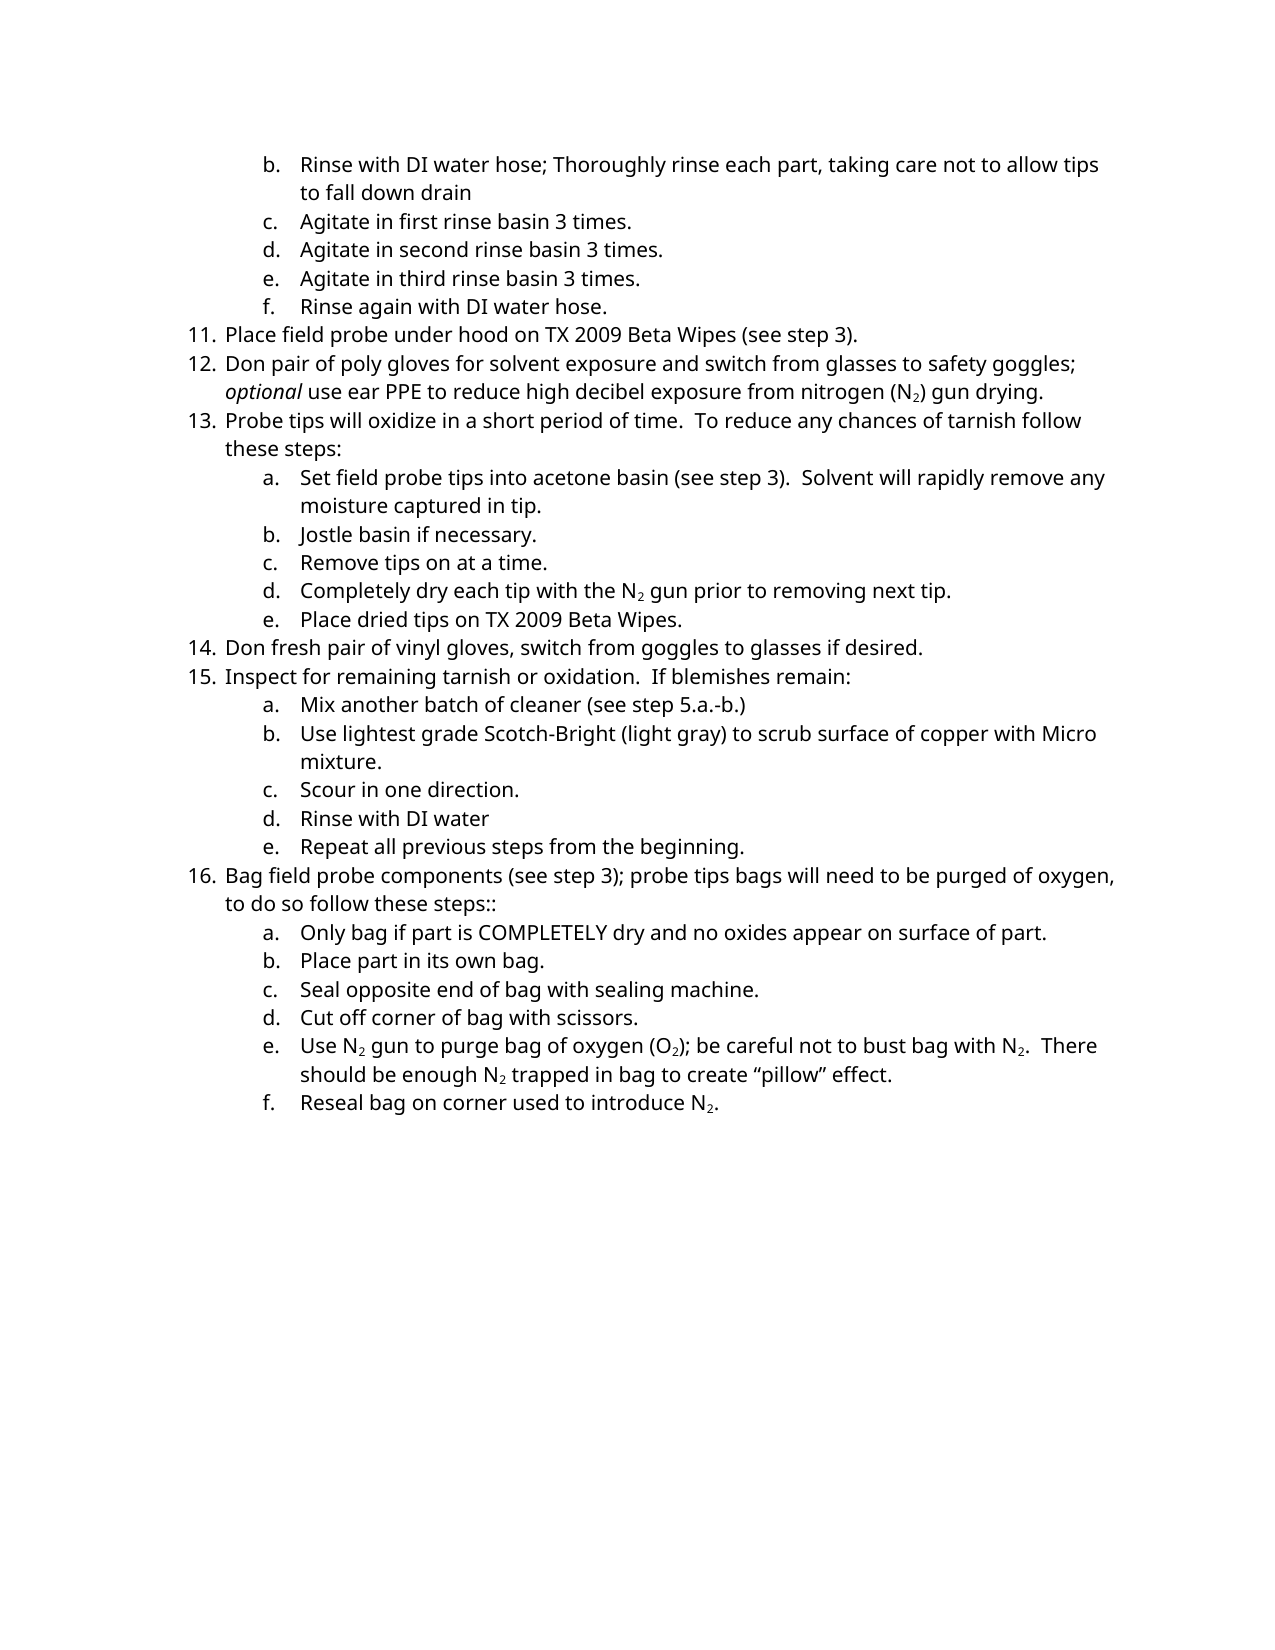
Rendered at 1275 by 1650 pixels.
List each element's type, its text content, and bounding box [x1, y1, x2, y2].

list Scour in one direction. [262, 776, 1125, 804]
list Use lightest grade Scotch-Bright (light gray) to scrub surface of copper with Micro mixture. [262, 719, 1125, 776]
list Agitate in second rinse basin 3 times. [262, 235, 1125, 264]
list Probe tips will oxidize in a short period of time. To reduce any chances of tarnish follow these steps: [187, 406, 1125, 463]
list Rinse with DI water [262, 804, 1125, 832]
list Don fresh pair of vinyl gloves, switch from goggles to glasses if desired. [187, 633, 1125, 662]
list Inspect for remaining tarnish or oxidation. If blemishes remain: [187, 662, 1125, 690]
list Place dried tips on TX 2009 Beta Wipes. [262, 605, 1125, 633]
list Place field probe under hood on TX 2009 Beta Wipes (see step 3). [187, 321, 1125, 349]
list Reseal bag on corner used to introduce N2. [262, 1088, 1125, 1117]
list Seal opposite end of bag with sealing machine. [262, 975, 1125, 1003]
list Rinse again with DI water hose. [262, 292, 1125, 321]
list Cut off corner of bag with scissors. [262, 1003, 1125, 1032]
list Mix another batch of cleaner (see step 5.a.-b.) [262, 690, 1125, 719]
list Agitate in first rinse basin 3 times. [262, 207, 1125, 235]
list Rinse with DI water hose; Thoroughly rinse each part, taking care not to allow tips to fall down drain [262, 150, 1125, 207]
list Repeat all previous steps from the beginning. [262, 832, 1125, 861]
list Set field probe tips into acetone basin (see step 3). Solvent will rapidly remove any moisture captured in tip. [262, 463, 1125, 520]
list Completely dry each tip with the N2 gun prior to removing next tip. [262, 577, 1125, 605]
list Place part in its own bag. [262, 946, 1125, 975]
list Use N2 gun to purge bag of oxygen (O2); be careful not to bust bag with N2. There should be enough N2 trapped in bag to create “pillow” effect. [262, 1032, 1125, 1088]
list Remove tips on at a time. [262, 548, 1125, 577]
list Don pair of poly gloves for solvent exposure and switch from glasses to safety goggles; optional use ear PPE to reduce high decibel exposure from nitrogen (N2) gun drying. [187, 349, 1125, 406]
list Only bag if part is COMPLETELY dry and no oxides appear on surface of part. [262, 918, 1125, 946]
list Jostle basin if necessary. [262, 520, 1125, 548]
list Agitate in third rinse basin 3 times. [262, 264, 1125, 292]
list Bag field probe components (see step 3); probe tips bags will need to be purged of oxygen, to do so follow these steps:: [187, 861, 1125, 918]
